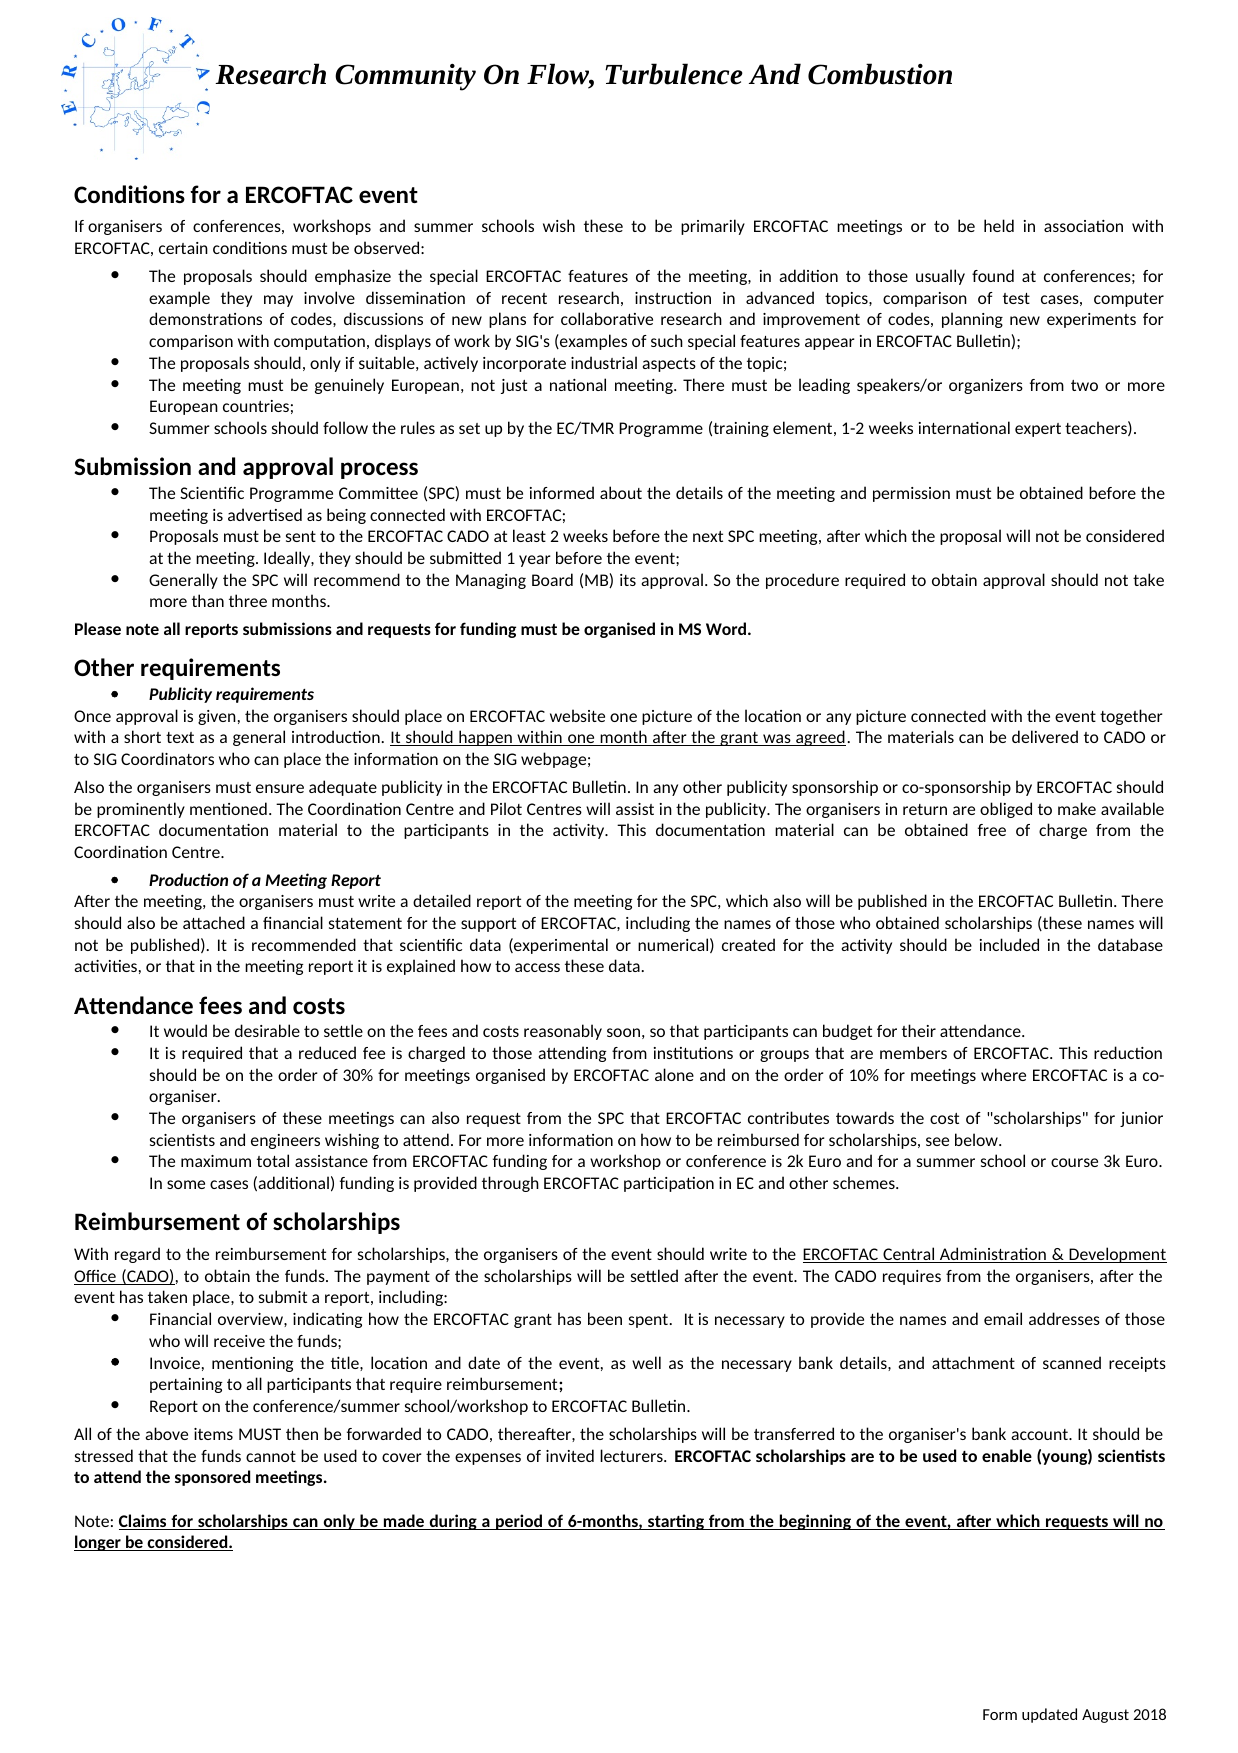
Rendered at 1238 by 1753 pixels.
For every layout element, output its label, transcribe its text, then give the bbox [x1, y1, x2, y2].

list The organisers of these meetings can also request from the SPC that ERCOFTAC contributes towards the cost of "scholarships" for junior scientists and engineers wishing to attend. For more information on how to be reimbursed for scholarships, see below. [111, 1107, 1167, 1151]
list Report on the conference/summer school/workshop to ERCOFTAC Bulletin. [111, 1395, 1167, 1417]
subtitle Reimbursement of scholarships [74, 1207, 1167, 1237]
list Summer schools should follow the rules as set up by the EC/TMR Programme (training element, 1-2 weeks international expert teachers). [111, 417, 1167, 439]
list The Scientific Programme Committee (SPC) must be informed about the details of the meeting and permission must be obtained before the meeting is advertised as being connected with ERCOFTAC; [111, 482, 1167, 525]
text Once approval is given, the organisers should place on ERCOFTAC website one picture of the location or any picture connected with the event together with a short text as a general introduction. It should happen within one month after the grant was agreed. The materials can be delivered to CADO or to SIG Coordinators who can place the information on the SIG webpage; [74, 705, 1167, 770]
text After the meeting, the organisers must write a detailed report of the meeting for the SPC, which also will be published in the ERCOFTAC Bulletin. There should also be attached a financial statement for the support of ERCOFTAC, including the names of those who obtained scholarships (these names will not be published). It is recommended that scientific data (experimental or numerical) created for the activity should be included in the database activities, or that in the meeting report it is explained how to access these data. [74, 891, 1167, 977]
list Proposals must be sent to the ERCOFTAC CADO at least 2 weeks before the next SPC meeting, after which the proposal will not be considered at the meeting. Ideally, they should be submitted 1 year before the event; [111, 525, 1167, 569]
text If organisers of conferences, workshops and summer schools wish these to be primarily ERCOFTAC meetings or to be held in association with ERCOFTAC, certain conditions must be observed: [74, 216, 1167, 259]
list The meeting must be genuinely European, not just a national meeting. There must be leading speakers/or organizers from two or more European countries; [111, 374, 1167, 417]
list The proposals should emphasize the special ERCOFTAC features of the meeting, in addition to those usually found at conferences; for example they may involve dissemination of recent research, instruction in advanced topics, comparison of test cases, computer demonstrations of codes, discussions of new plans for collaborative research and improvement of codes, planning new experiments for comparison with computation, displays of work by SIG's (examples of such special features appear in ERCOFTAC Bulletin); [111, 265, 1167, 352]
list Generally the SPC will recommend to the Managing Board (MB) its approval. So the procedure required to obtain approval should not take more than three months. [111, 569, 1167, 612]
text Also the organisers must ensure adequate publicity in the ERCOFTAC Bulletin. In any other publicity sponsorship or co-sponsorship by ERCOFTAC should be prominently mentioned. The Coordination Centre and Pilot Centres will assist in the publicity. The organisers in return are obliged to make available ERCOFTAC documentation material to the participants in the activity. This documentation material can be obtained free of charge from the Coordination Centre. [74, 776, 1167, 863]
list Financial overview, indicating how the ERCOFTAC grant has been spent. It is necessary to provide the names and email addresses of those who will receive the funds; [111, 1308, 1167, 1352]
subtitle Other requirements [74, 653, 1167, 683]
list It is required that a reduced fee is charged to those attending from institutions or groups that are members of ERCOFTAC. This reduction should be on the order of 30% for meetings organised by ERCOFTAC alone and on the order of 10% for meetings where ERCOFTAC is a co-organiser. [111, 1042, 1167, 1107]
list Invoice, mentioning the title, location and date of the event, as well as the necessary bank details, and attachment of scanned receipts pertaining to all participants that require reimbursement; [111, 1352, 1167, 1395]
text All of the above items MUST then be forwarded to CADO, thereafter, the scholarships will be transferred to the organiser's bank account. It should be stressed that the funds cannot be used to cover the expenses of invited lecturers. ERCOFTAC scholarships are to be used to enable (young) scientists to attend the sponsored meetings. [74, 1423, 1167, 1488]
text Please note all reports submissions and requests for funding must be organised in MS Word. [74, 618, 1167, 640]
subtitle Publicity requirements [111, 683, 1167, 705]
subtitle Conditions for a ERCOFTAC event [74, 179, 1167, 209]
subtitle Submission and approval process [74, 451, 1167, 482]
text With regard to the reimbursement for scholarships, the organisers of the event should write to the ERCOFTAC Central Administration & Development Office (CADO), to obtain the funds. The payment of the scholarships will be settled after the event. The CADO requires from the organisers, after the event has taken place, to submit a report, including: [74, 1243, 1167, 1308]
picture [61, 17, 210, 160]
subtitle Attendance fees and costs [74, 990, 1167, 1020]
subtitle Production of a Meeting Report [111, 869, 1167, 891]
list The proposals should, only if suitable, actively incorporate industrial aspects of the topic; [111, 352, 1167, 374]
list It would be desirable to settle on the fees and costs reasonably soon, so that participants can budget for their attendance. [111, 1020, 1167, 1042]
text Note: Claims for scholarships can only be made during a period of 6-months, starting from the beginning of the event, after which requests will no longer be considered. [74, 1510, 1167, 1553]
list The maximum total assistance from ERCOFTAC funding for a workshop or conference is 2k Euro and for a summer school or course 3k Euro. In some cases (additional) funding is provided through ERCOFTAC participation in EC and other schemes. [111, 1151, 1167, 1194]
